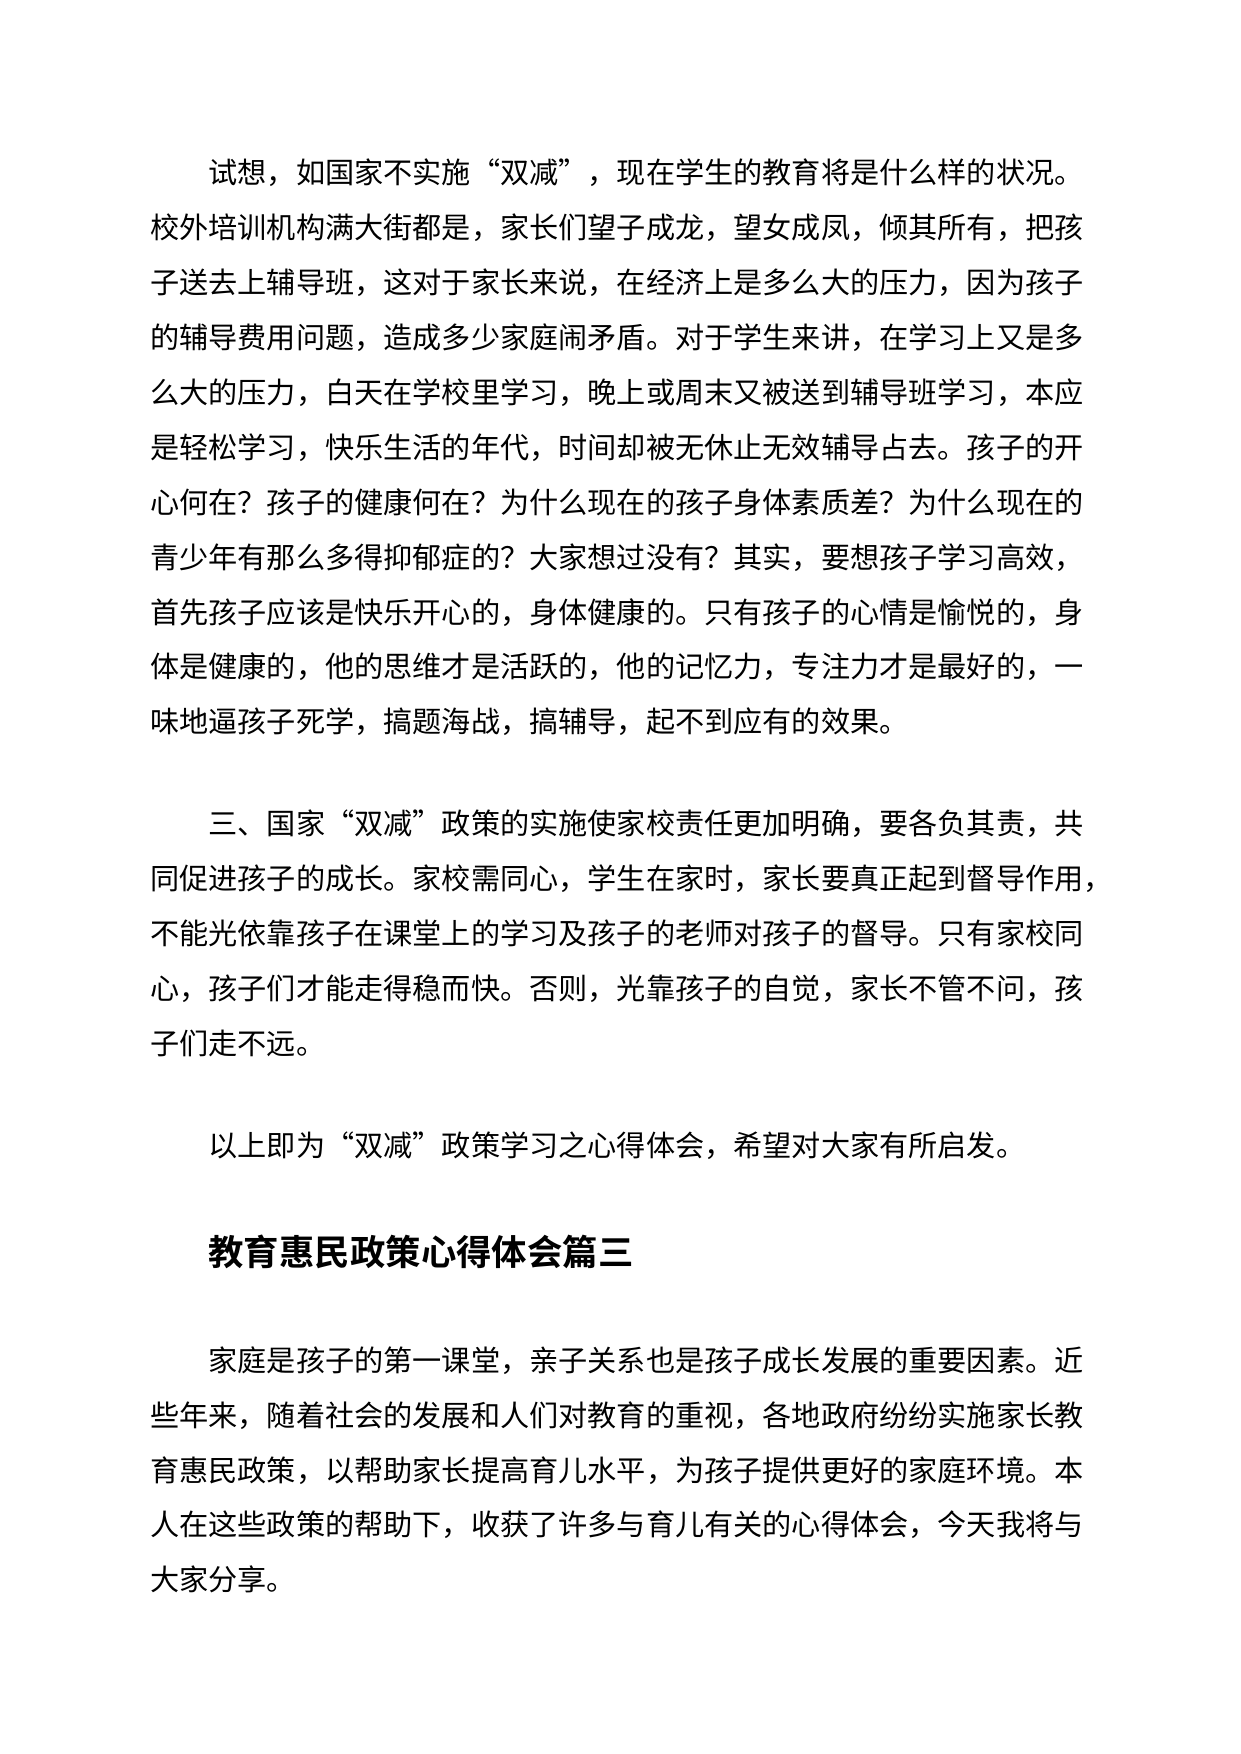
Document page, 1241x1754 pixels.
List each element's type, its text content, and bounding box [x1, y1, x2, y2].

text 家庭是孩子的第一课堂，亲子关系也是孩子成长发展的重要因素。近些年来，随着社会的发展和人们对教育的重视，各地政府纷纷实施家长教育惠民政策，以帮助家长提高育儿水平，为孩子提供更好的家庭环境。本人在这些政策的帮助下，收获了许多与育儿有关的心得体会，今天我将与大家分享。 [150, 1337, 1090, 1599]
text 以上即为“双减”政策学习之心得体会，希望对大家有所启发。 [150, 1122, 1090, 1164]
text 试想，如国家不实施“双减”，现在学生的教育将是什么样的状况。校外培训机构满大街都是，家长们望子成龙，望女成凤，倾其所有，把孩子送去上辅导班，这对于家长来说，在经济上是多么大的压力，因为孩子的辅导费用问题，造成多少家庭闹矛盾。对于学生来讲，在学习上又是多么大的压力，白天在学校里学习，晚上或周末又被送到辅导班学习，本应是轻松学习，快乐生活的年代，时间却被无休止无效辅导占去。孩子的开心何在？孩子的健康何在？为什么现在的孩子身体素质差？为什么现在的青少年有那么多得抑郁症的？大家想过没有？其实，要想孩子学习高效，首先孩子应该是快乐开心的，身体健康的。只有孩子的心情是愉悦的，身体是健康的，他的思维才是活跃的，他的记忆力，专注力才是最好的，一味地逼孩子死学，搞题海战，搞辅导，起不到应有的效果。 [150, 150, 1090, 741]
text 三、国家“双减”政策的实施使家校责任更加明确，要各负其责，共同促进孩子的成长。家校需同心，学生在家时，家长要真正起到督导作用，不能光依靠孩子在课堂上的学习及孩子的老师对孩子的督导。只有家校同心，孩子们才能走得稳而快。否则，光靠孩子的自觉，家长不管不问，孩子们走不远。 [150, 801, 1090, 1063]
text 教育惠民政策心得体会篇三 [150, 1224, 1090, 1275]
